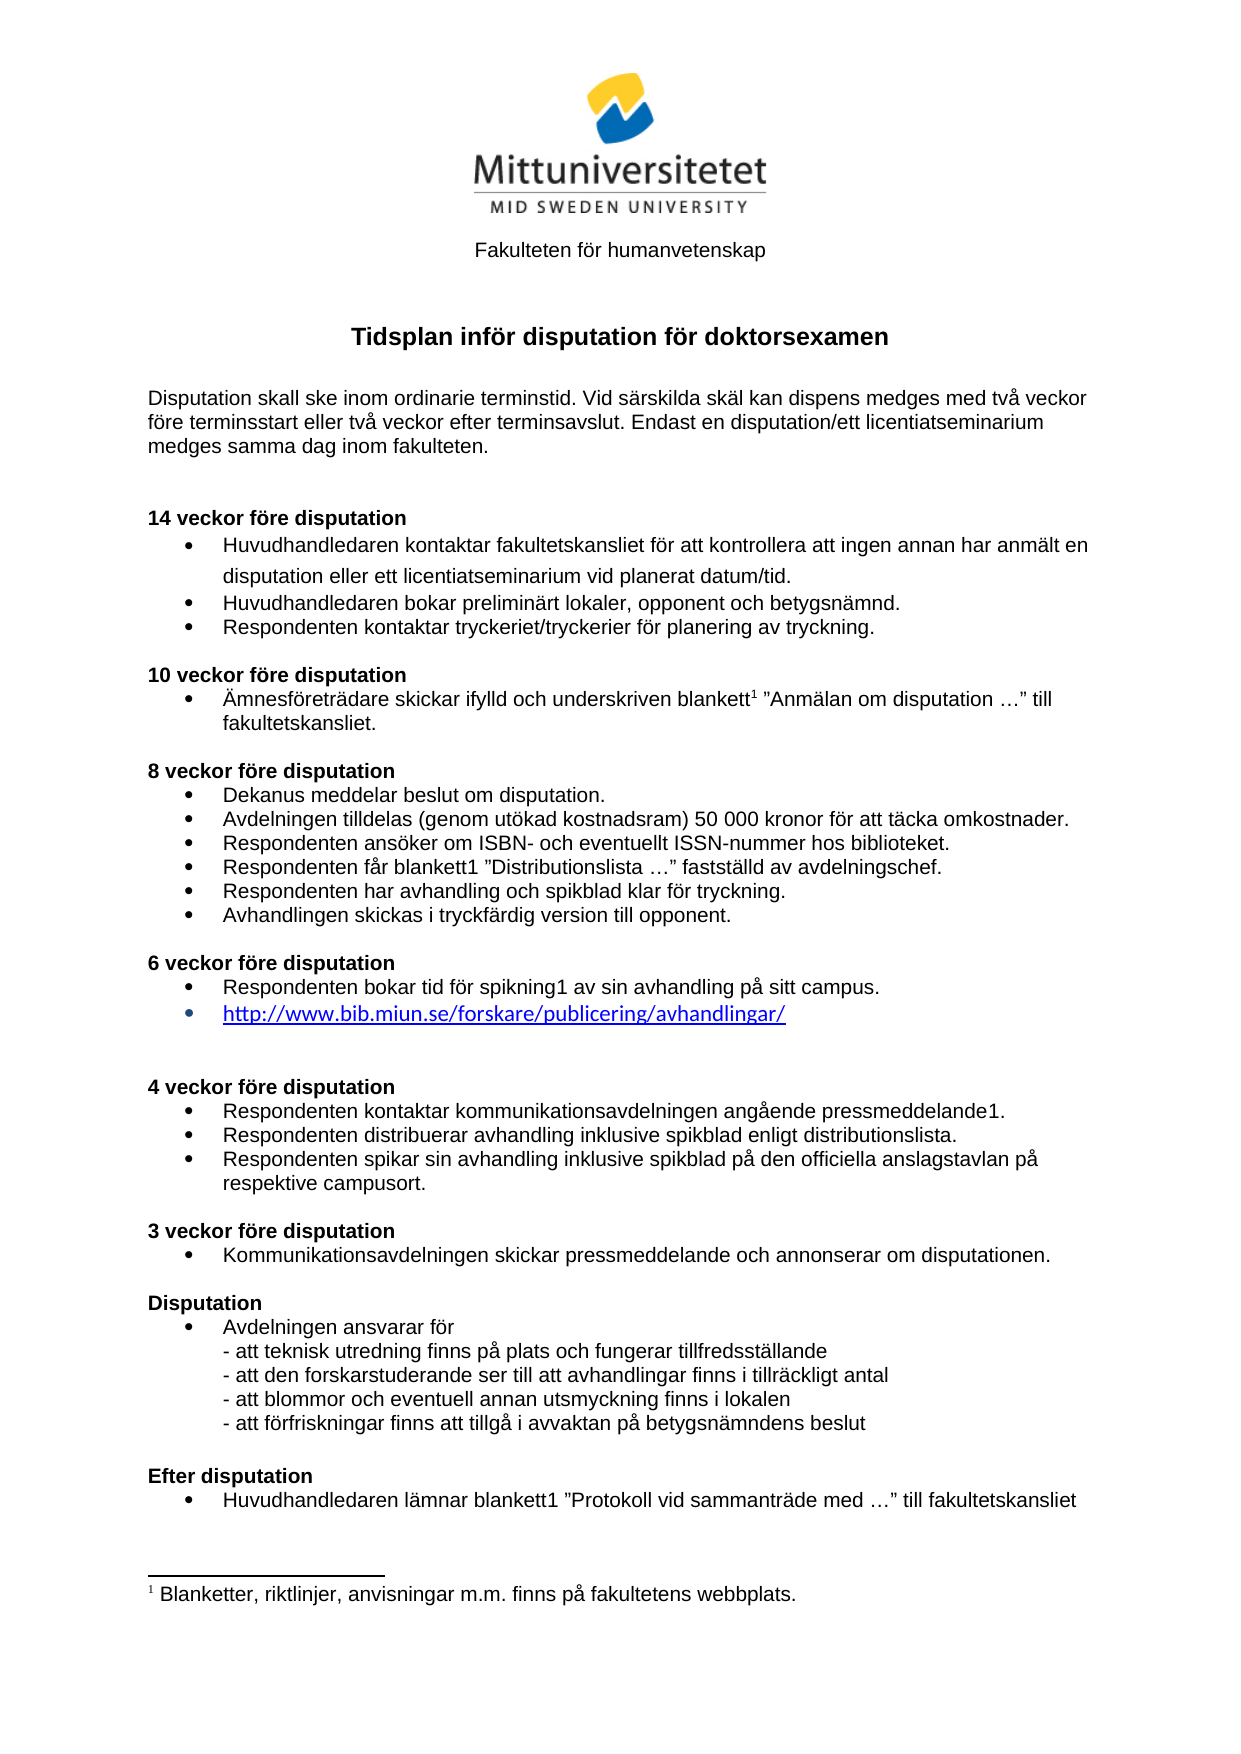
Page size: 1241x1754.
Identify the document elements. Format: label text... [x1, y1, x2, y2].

list Respondenten kontaktar kommunikationsavdelningen angående pressmeddelande. [185, 1099, 1093, 1123]
list Ämnesföreträdare skickar ifylld och underskriven blankett ”Anmälan om disputation …” till fakultetskansliet. [185, 687, 1093, 735]
subtitle 4 veckor före disputation [148, 1075, 1093, 1099]
subtitle 6 veckor före disputation [148, 951, 1093, 975]
list Dekanus meddelar beslut om disputation. [185, 783, 1093, 807]
text Disputation skall ske inom ordinarie terminstid. Vid särskilda skäl kan dispens medges med två veckor före terminsstart eller två veckor efter terminsavslut. Endast en disputation/ett licentiatseminarium medges samma dag inom fakulteten. [148, 386, 1093, 457]
list Respondenten ansöker om ISBN- och eventuellt ISSN-nummer hos biblioteket. [185, 831, 1093, 855]
list Respondenten spikar sin avhandling inklusive spikblad på den officiella anslagstavlan på respektive campusort. [185, 1147, 1093, 1195]
list Respondenten kontaktar tryckeriet/tryckerier för planering av tryckning. [185, 615, 1093, 639]
list Respondenten har avhandling och spikblad klar för tryckning. [185, 879, 1093, 903]
list Kommunikationsavdelningen skickar pressmeddelande och annonserar om disputationen. [185, 1243, 1093, 1267]
list Respondenten distribuerar avhandling inklusive spikblad enligt distributionslista. [185, 1123, 1093, 1147]
subtitle Fakulteten för humanvetenskap [148, 238, 1093, 262]
list Avhandlingen skickas i tryckfärdig version till opponent. [185, 903, 1093, 927]
list Avdelningen tilldelas (genom utökad kostnadsram) 50 000 kronor för att täcka omkostnader. [185, 807, 1093, 831]
list Huvudhandledaren lämnar blankett ”Protokoll vid sammanträde med …” till fakultetskansliet [185, 1488, 1093, 1512]
subtitle 3 veckor före disputation [148, 1219, 1093, 1243]
subtitle Disputation [148, 1291, 1093, 1315]
subtitle Efter disputation [148, 1464, 1093, 1488]
subtitle 10 veckor före disputation [148, 663, 1093, 687]
list http://www.bib.miun.se/forskare/publicering/avhandlingar/ [185, 999, 1093, 1027]
subtitle 14 veckor före disputation [148, 505, 1093, 529]
subtitle 8 veckor före disputation [148, 759, 1093, 783]
list Avdelningen ansvarar för - att teknisk utredning finns på plats och fungerar tillfredsställande - att den forskarstuderande ser till att avhandlingar finns i tillräckligt antal - att blommor och eventuell annan utsmyckning finns i lokalen - att förfriskningar finns att tillgå i avvaktan på betygsnämndens beslut [185, 1315, 1093, 1464]
subtitle Tidsplan inför disputation för doktorsexamen [148, 322, 1093, 351]
list Respondenten får blankett ”Distributionslista …” fastställd av avdelningschef. [185, 855, 1093, 879]
list Huvudhandledaren kontaktar fakultetskansliet för att kontrollera att ingen annan har anmält en disputation eller ett licentiatseminarium vid planerat datum/tid. [185, 529, 1095, 591]
list Huvudhandledaren bokar preliminärt lokaler, opponent och betygsnämnd. [185, 591, 1093, 615]
list Respondenten bokar tid för spikning av sin avhandling på sitt campus. [185, 975, 1093, 999]
picture [474, 73, 767, 213]
